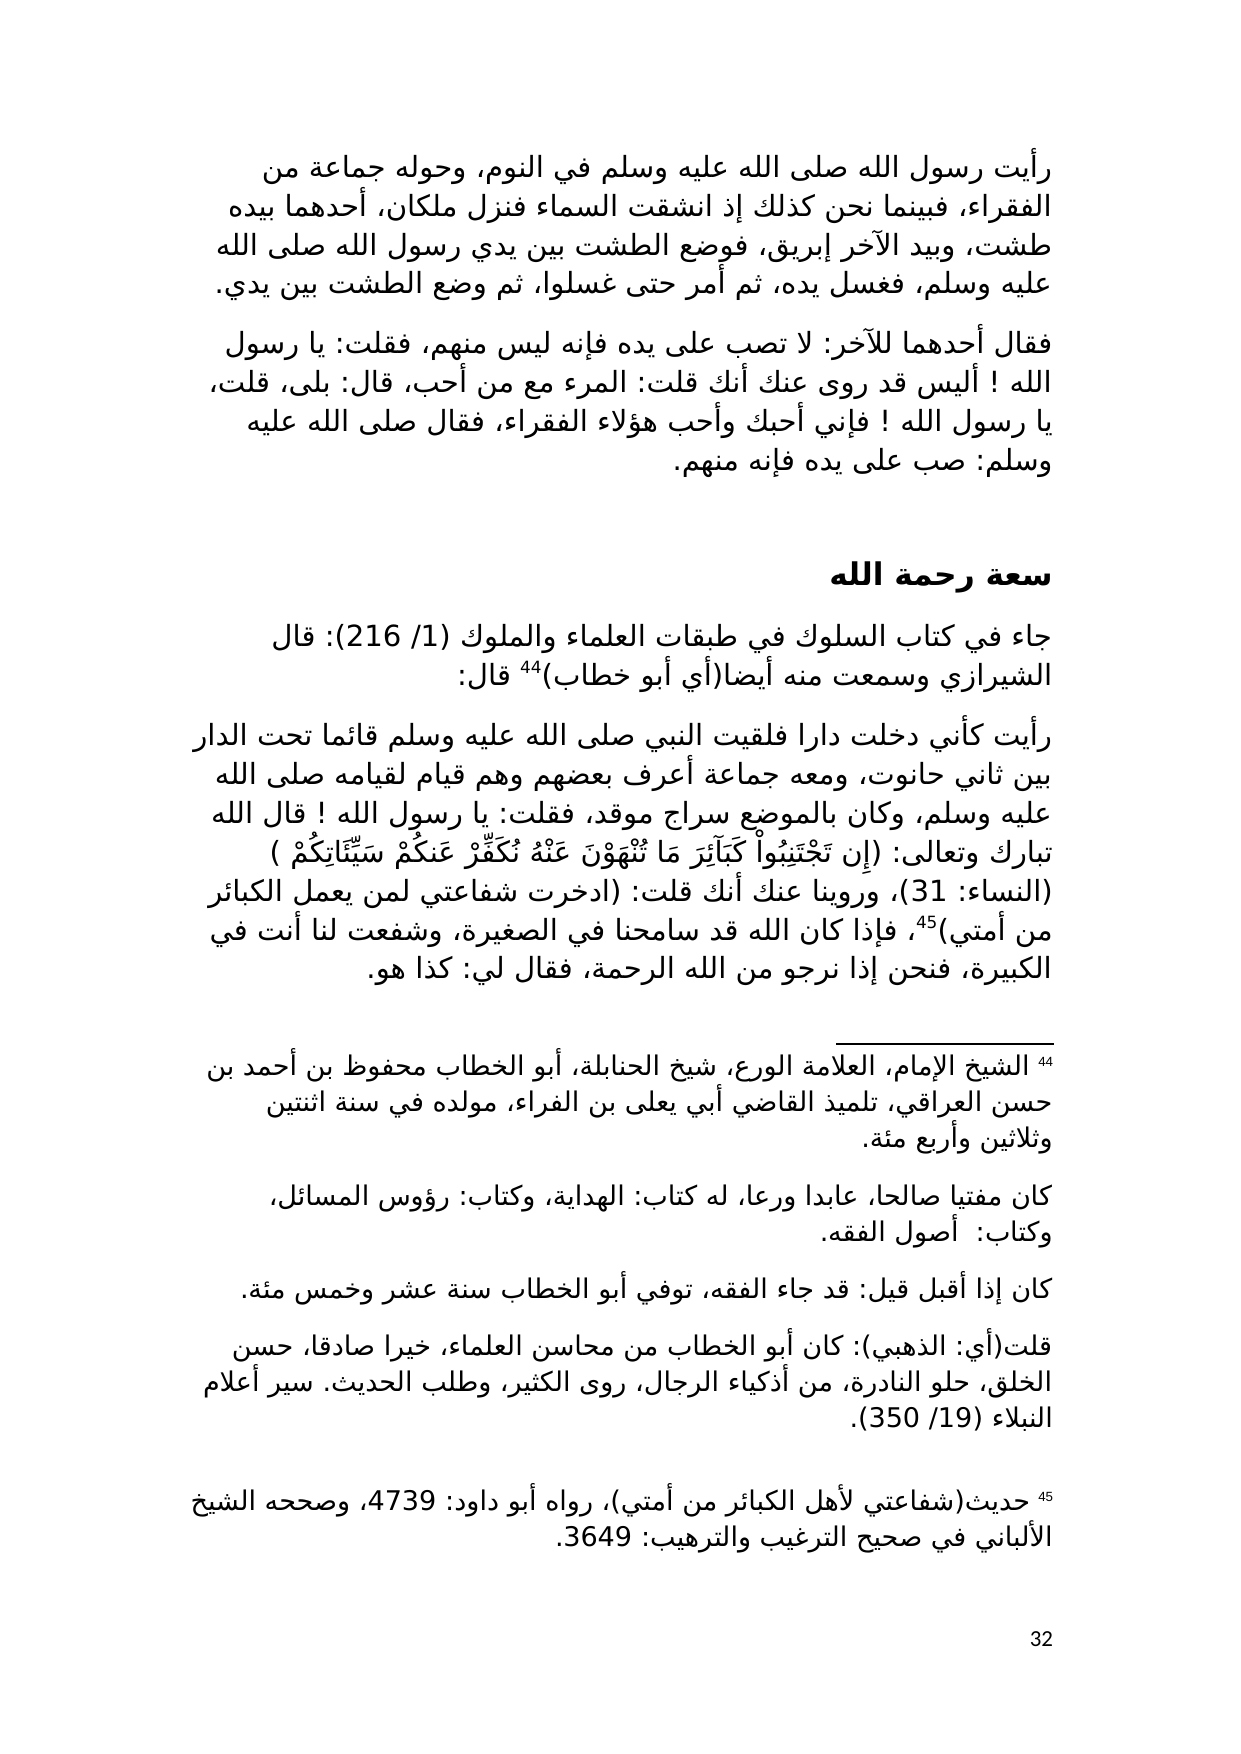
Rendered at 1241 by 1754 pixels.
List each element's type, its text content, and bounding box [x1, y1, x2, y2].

text رأيت كأني دخلت دارا فلقيت النبي صلى الله عليه وسلم قائما تحت الدار بين ثاني حانوت، ومعه جماعة أعرف بعضهم وهم قيام لقيامه صلى الله عليه وسلم، وكان بالموضع سراج موقد، فقلت: يا رسول الله ! قال الله تبارك وتعالى: (إِن تَجْتَنِبُواْ كَبَآئِرَ مَا تُنْهَوْنَ عَنْهُ نُكَفِّرْ عَنكُمْ سَيِّئَاتِكُمْ ) (النساء: 31)، وروينا عنك أنك قلت: (ادخرت شفاعتي لمن يعمل الكبائر من أمتي)، فإذا كان الله قد سامحنا في الصغيرة، وشفعت لنا أنت في الكبيرة، فنحن إذا نرجو من الله الرحمة، فقال لي: كذا هو. [187, 718, 1053, 986]
text فقال أحدهما للآخر: لا تصب على يده فإنه ليس منهم، فقلت: يا رسول الله ! أليس قد روى عنك أنك قلت: المرء مع من أحب، قال: بلى، قلت، يا رسول الله ! فإني أحبك وأحب هؤلاء الفقراء، فقال صلى الله عليه وسلم: صب على يده فإنه منهم. [187, 327, 1053, 477]
text سعة رحمة الله [187, 557, 1053, 593]
text رأيت رسول الله صلى الله عليه وسلم في النوم، وحوله جماعة من الفقراء، فبينما نحن كذلك إذ انشقت السماء فنزل ملكان، أحدهما بيده طشت، وبيد الآخر إبريق، فوضع الطشت بين يدي رسول الله صلى الله عليه وسلم، فغسل يده، ثم أمر حتى غسلوا، ثم وضع الطشت بين يدي. [187, 150, 1053, 301]
text جاء في كتاب السلوك في طبقات العلماء والملوك (1/ 216): قال الشيرازي وسمعت منه أيضا(أي أبو خطاب) قال: [187, 619, 1053, 692]
